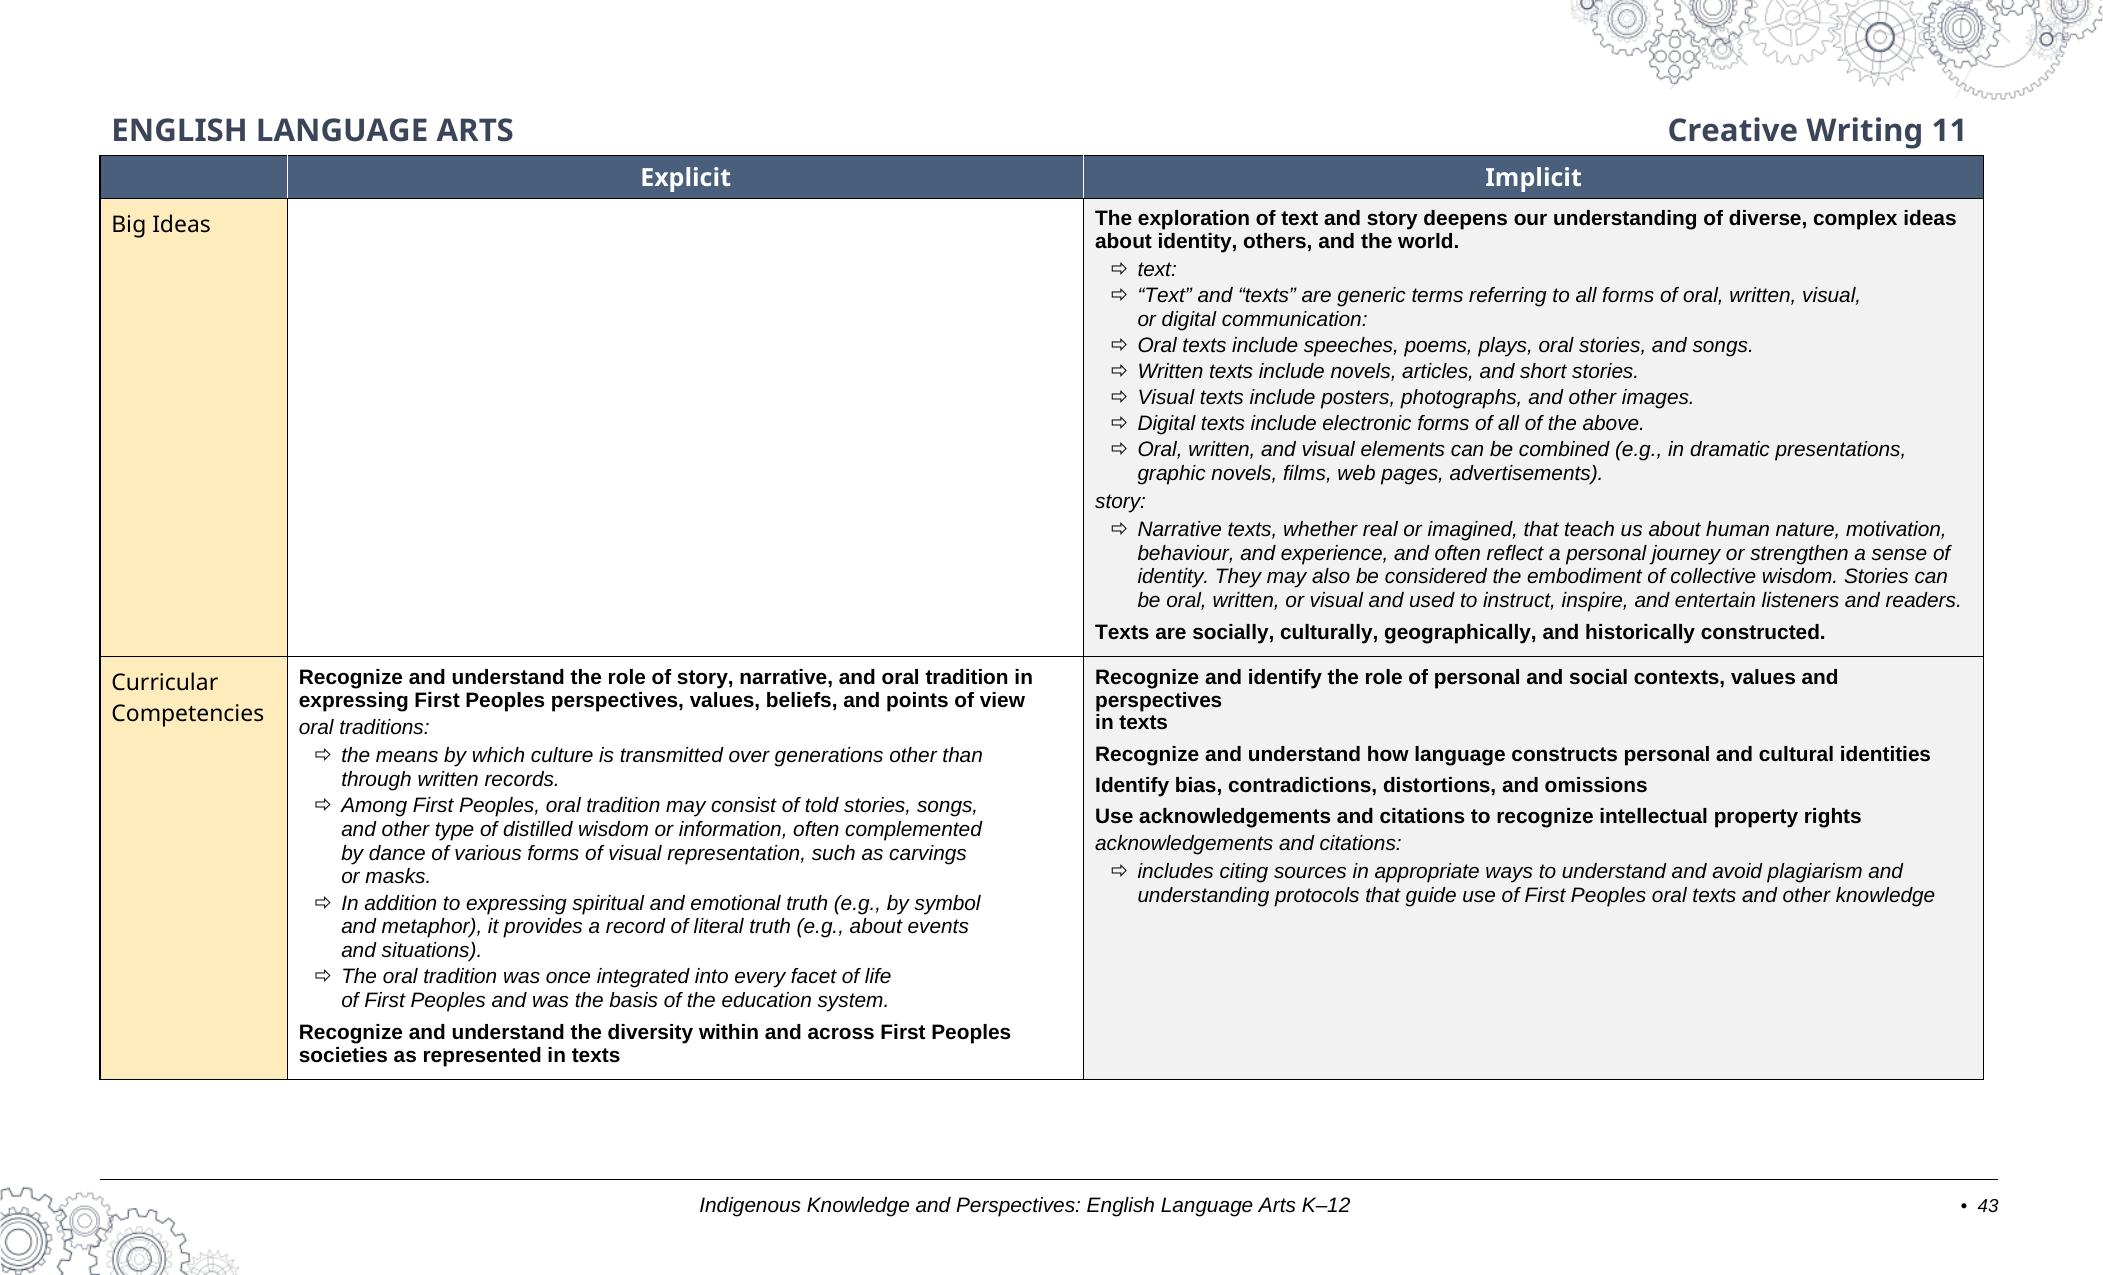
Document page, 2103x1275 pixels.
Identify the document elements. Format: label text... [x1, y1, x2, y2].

table_cell Implicit [1084, 156, 1983, 198]
table_cell [288, 199, 1083, 656]
table_cell Explicit [288, 156, 1083, 198]
table_cell The exploration of text and story deepens our understanding of diverse, complex ideas about identity, others, and the world. text: “Text” and “texts” are generic terms referring to all forms of oral, written, visual, or digital communication: Oral texts include speeches, poems, plays, oral stories, and songs. Written texts include novels, articles, and short stories. Visual texts include posters, photographs, and other images. Digital texts include electronic forms of all of the above. Oral, written, and visual elements can be combined (e.g., in dramatic presentations, graphic novels, films, web pages, advertisements). story: Narrative texts, whether real or imagined, that teach us about human nature, motivation, behaviour, and experience, and often reflect a personal journey or strengthen a sense of identity. They may also be considered the embodiment of collective wisdom. Stories can be oral, written, or visual and used to instruct, inspire, and entertain listeners and readers. Texts are socially, culturally, geographically, and historically constructed. [1084, 199, 1983, 656]
table_cell Big Ideas [101, 199, 287, 656]
table_cell Recognize and identify the role of personal and social contexts, values and perspectives in texts Recognize and understand how language constructs personal and cultural identities Identify bias, contradictions, distortions, and omissions Use acknowledgements and citations to recognize intellectual property rights acknowledgements and citations: includes citing sources in appropriate ways to understand and avoid plagiarism and understanding protocols that guide use of First Peoples oral texts and other knowledge [1084, 657, 1983, 1079]
table_cell [101, 156, 287, 198]
table_header ENGLISH LANGUAGE ARTS Creative Writing 11 [100, 104, 1983, 155]
table_cell Curricular Competencies [101, 657, 287, 1079]
table_cell Recognize and understand the role of story, narrative, and oral tradition in expressing First Peoples perspectives, values, beliefs, and points of view oral traditions: the means by which culture is transmitted over generations other than through written records. Among First Peoples, oral tradition may consist of told stories, songs, and other type of distilled wisdom or information, often complemented by dance of various forms of visual representation, such as carvings or masks. In addition to expressing spiritual and emotional truth (e.g., by symbol and metaphor), it provides a record of literal truth (e.g., about events and situations). The oral tradition was once integrated into every facet of life of First Peoples and was the basis of the education system. Recognize and understand the diversity within and across First Peoples societies as represented in texts [288, 657, 1083, 1079]
